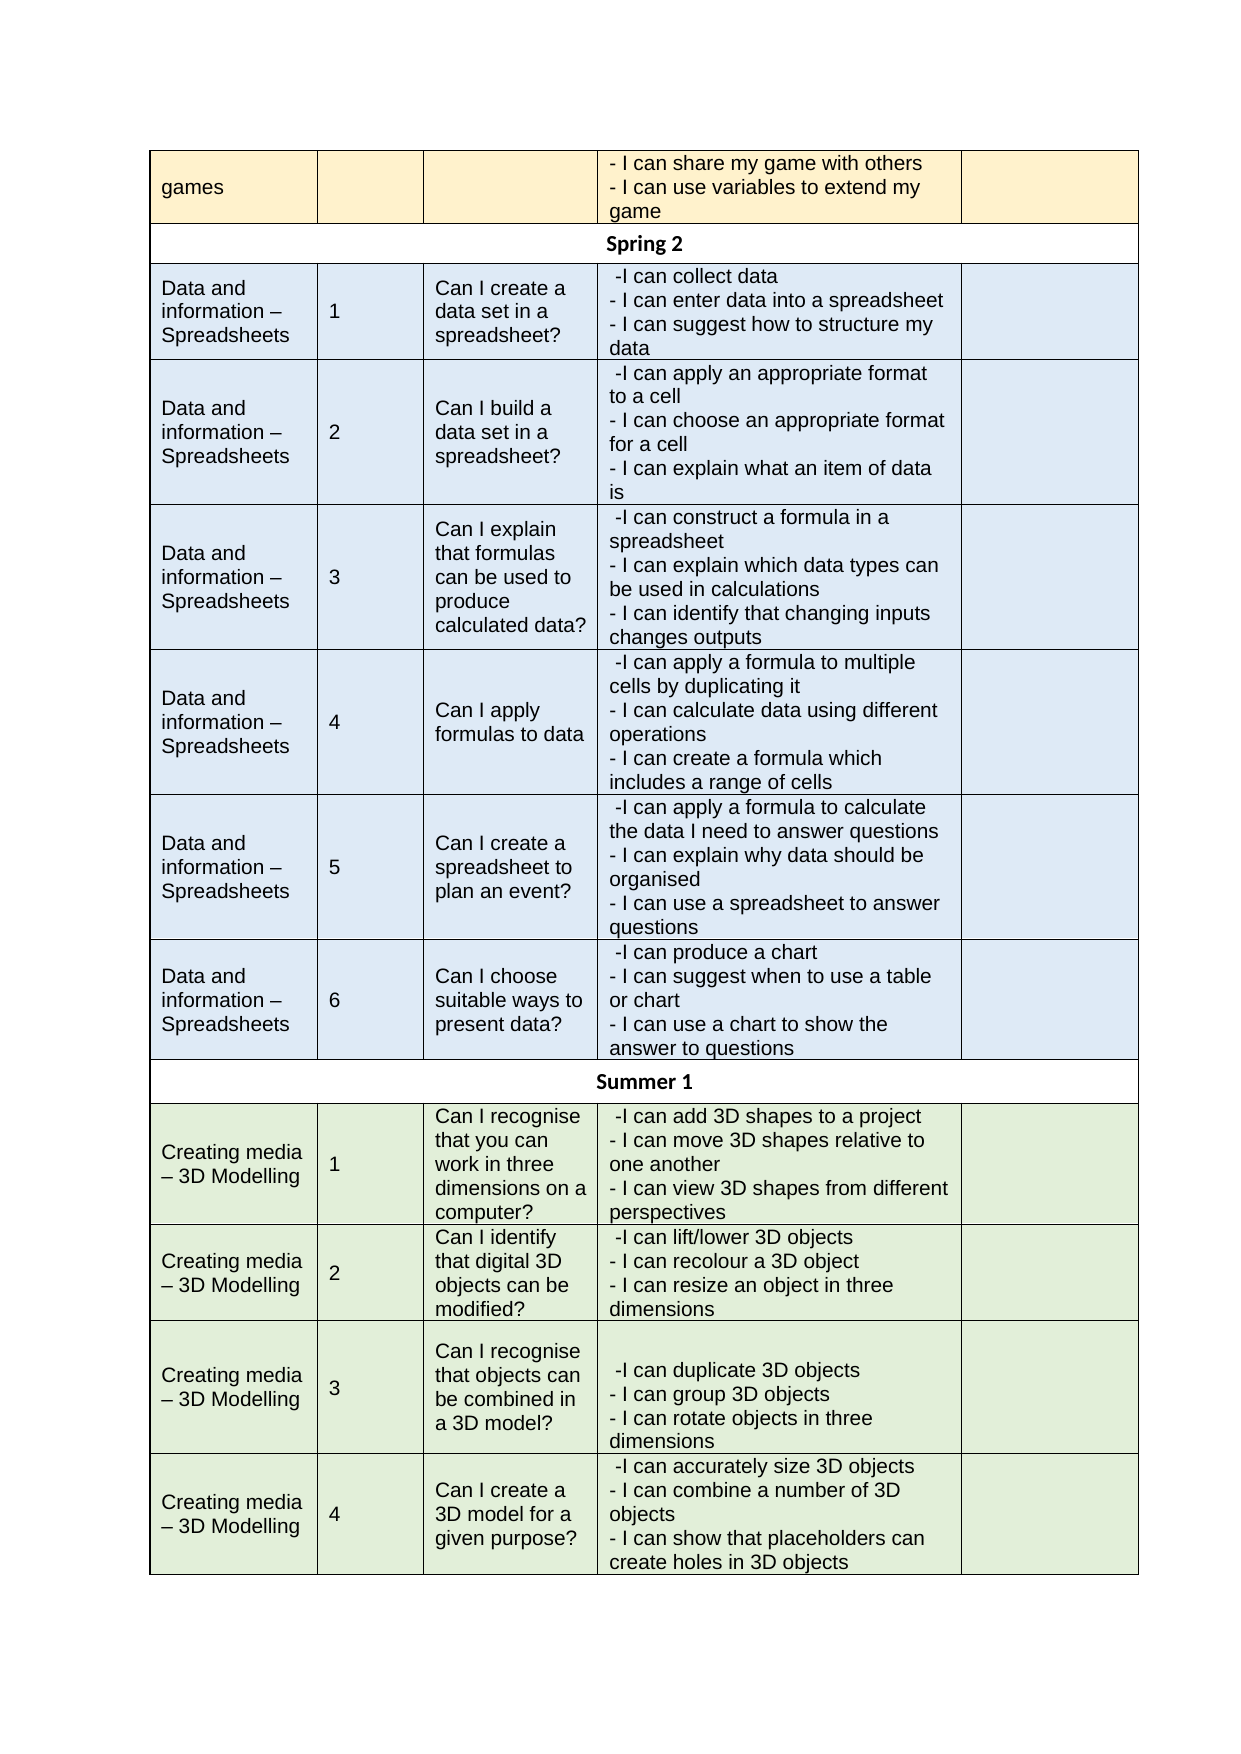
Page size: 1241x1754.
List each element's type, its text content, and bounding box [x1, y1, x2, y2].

table_cell 2 [318, 1225, 423, 1320]
table_cell Data and information – Spreadsheets [151, 795, 317, 938]
table_cell Spring 2 [151, 224, 1138, 262]
table_cell Can I build a data set in a spreadsheet? [424, 360, 597, 504]
table_cell Can I create a spreadsheet to plan an event? [424, 795, 597, 938]
table_cell Data and information – Spreadsheets [151, 360, 317, 504]
table_cell -I can produce a chart - I can suggest when to use a table or chart - I can use a chart to show the answer to questions [598, 940, 961, 1059]
table_cell [962, 1321, 1138, 1453]
table_cell [962, 151, 1138, 223]
table_cell 2 [318, 360, 423, 504]
table_cell Can I choose suitable ways to present data? [424, 940, 597, 1059]
table_cell -I can apply a formula to calculate the data I need to answer questions - I can explain why data should be organised - I can use a spreadsheet to answer questions [598, 795, 961, 938]
table_cell Can I explain that formulas can be used to produce calculated data? [424, 505, 597, 649]
table_cell [962, 650, 1138, 794]
table_cell Can I apply formulas to data [424, 650, 597, 794]
table_cell -I can lift/lower 3D objects - I can recolour a 3D object - I can resize an object in three dimensions [598, 1225, 961, 1320]
table_cell [962, 360, 1138, 504]
table_cell -I can apply an appropriate format to a cell - I can choose an appropriate format for a cell - I can explain what an item of data is [598, 360, 961, 504]
table_cell 4 [318, 1454, 423, 1574]
table_cell 3 [318, 1321, 423, 1453]
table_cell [598, 151, 961, 223]
table_cell 6 [318, 151, 423, 223]
table_cell -I can duplicate 3D objects - I can group 3D objects - I can rotate objects in three dimensions [598, 1321, 961, 1453]
table_cell Data and information – Spreadsheets [151, 650, 317, 794]
table_cell -I can apply a formula to multiple cells by duplicating it - I can calculate data using different operations - I can create a formula which includes a range of cells [598, 650, 961, 794]
table_cell [962, 1454, 1138, 1574]
table_cell Can I identify that digital 3D objects can be modified? [424, 1225, 597, 1320]
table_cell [151, 151, 317, 223]
table_cell [962, 795, 1138, 938]
table_cell -I can construct a formula in a spreadsheet - I can explain which data types can be used in calculations - I can identify that changing inputs changes outputs [598, 505, 961, 649]
table_cell Creating media – 3D Modelling [151, 1104, 317, 1223]
table_cell Can I recognise that you can work in three dimensions on a computer? [424, 1104, 597, 1223]
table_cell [424, 151, 597, 223]
table_cell 1 [318, 1104, 423, 1223]
table_cell Summer 1 [151, 1060, 1138, 1103]
table_cell Data and information – Spreadsheets [151, 940, 317, 1059]
table_cell Data and information – Spreadsheets [151, 264, 317, 359]
table_cell 1 [318, 264, 423, 359]
table_cell -I can add 3D shapes to a project - I can move 3D shapes relative to one another - I can view 3D shapes from different perspectives [598, 1104, 961, 1223]
table_cell 4 [318, 650, 423, 794]
table_cell [962, 1225, 1138, 1320]
table_cell [962, 505, 1138, 649]
table_cell Data and information – Spreadsheets [151, 505, 317, 649]
table_cell Can I recognise that objects can be combined in a 3D model? [424, 1321, 597, 1453]
table_cell 5 [318, 795, 423, 938]
table_cell Can I create a 3D model for a given purpose? [424, 1454, 597, 1574]
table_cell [151, 1454, 317, 1574]
table_cell 3 [318, 505, 423, 649]
table_cell [962, 264, 1138, 359]
table_cell Creating media – 3D Modelling [151, 1321, 317, 1453]
table_cell 6 [318, 940, 423, 1059]
table_cell -I can collect data - I can enter data into a spreadsheet - I can suggest how to structure my data [598, 264, 961, 359]
table_cell Can I create a data set in a spreadsheet? [424, 264, 597, 359]
table_cell Creating media – 3D Modelling [151, 1225, 317, 1320]
table_cell [962, 1104, 1138, 1223]
table_cell [962, 940, 1138, 1059]
table_cell -I can accurately size 3D objects - I can combine a number of 3D objects - I can show that placeholders can create holes in 3D objects [598, 1454, 961, 1574]
